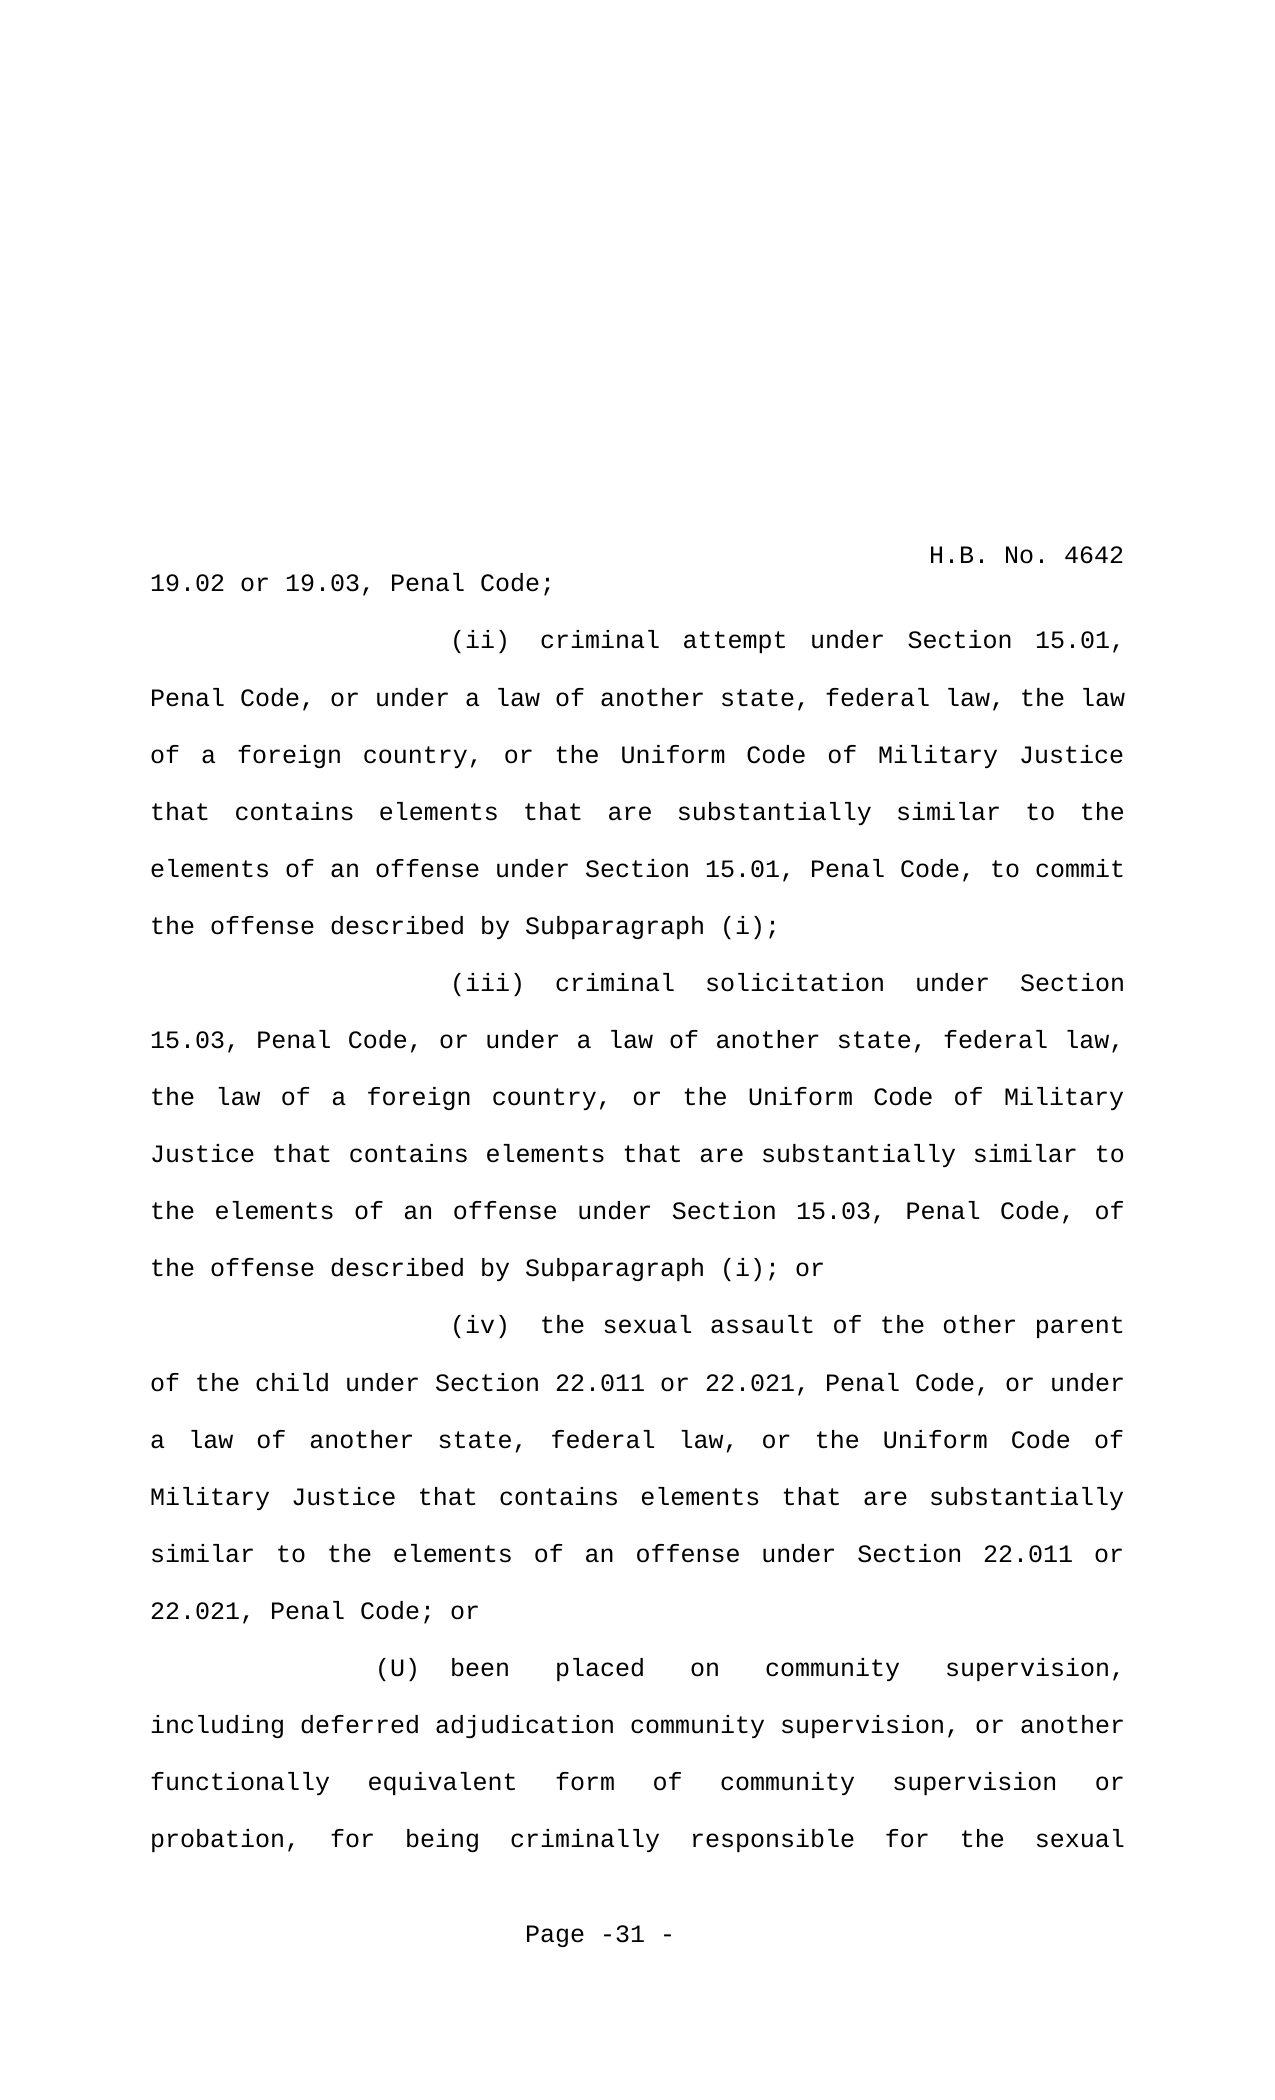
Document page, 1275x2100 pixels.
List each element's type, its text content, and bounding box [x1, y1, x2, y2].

text (ii) criminal attempt under Section 15.01, Penal Code, or under a law of another state, federal law, the law of a foreign country, or the Uniform Code of Military Justice that contains elements that are substantially similar to the elements of an offense under Section 15.01, Penal Code, to commit the offense described by Subparagraph (i); [150, 628, 1125, 942]
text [150, 1655, 1125, 1855]
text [150, 571, 1125, 599]
text (iii) criminal solicitation under Section 15.03, Penal Code, or under a law of another state, federal law, the law of a foreign country, or the Uniform Code of Military Justice that contains elements that are substantially similar to the elements of an offense under Section 15.03, Penal Code, of the offense described by Subparagraph (i); or [150, 970, 1125, 1284]
text (iv) the sexual assault of the other parent of the child under Section 22.011 or 22.021, Penal Code, or under a law of another state, federal law, or the Uniform Code of Military Justice that contains elements that are substantially similar to the elements of an offense under Section 22.011 or 22.021, Penal Code; or [150, 1313, 1125, 1627]
